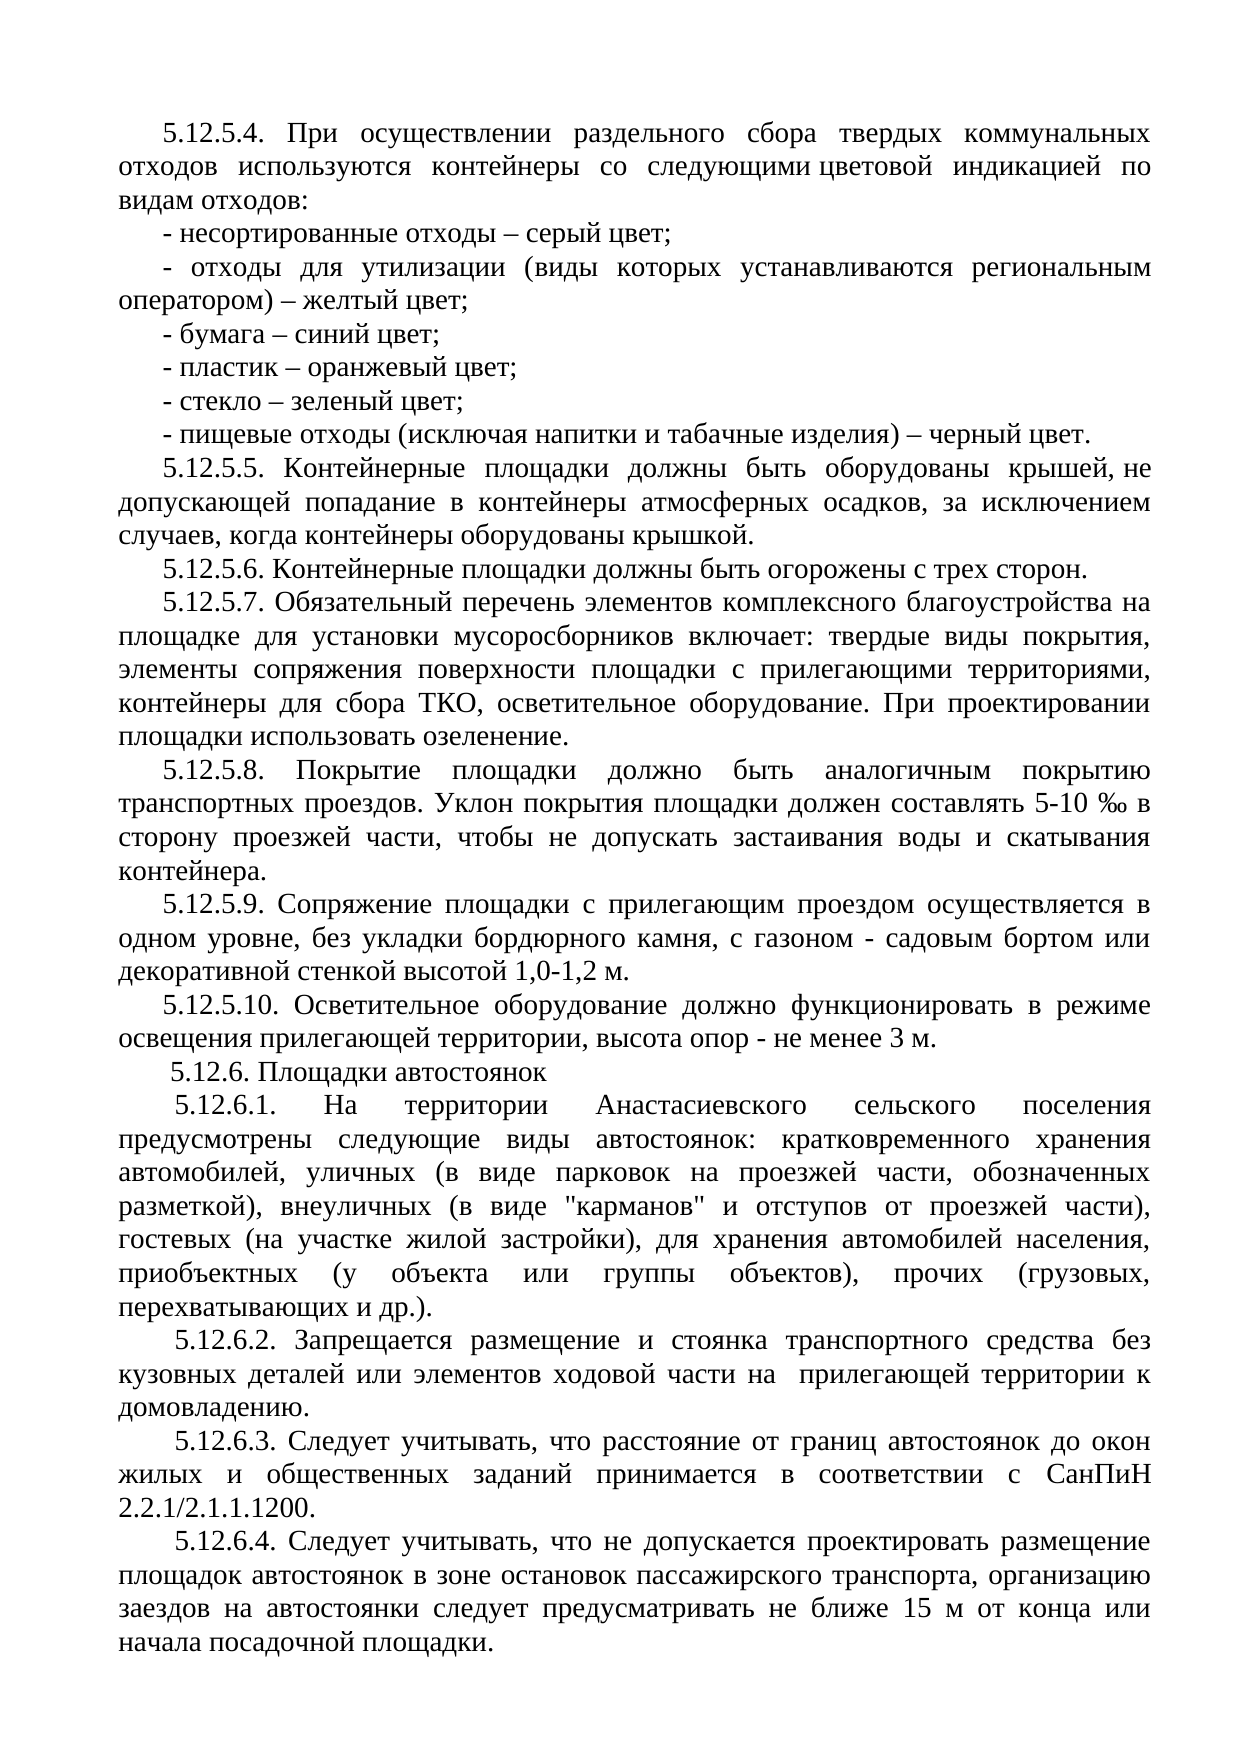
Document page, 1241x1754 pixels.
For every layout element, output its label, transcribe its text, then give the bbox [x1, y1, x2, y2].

text - несортированные отходы – серый цвет; [118, 215, 1152, 249]
text - стекло – зеленый цвет; [118, 383, 1152, 417]
text 5.12.5.8. Покрытие площадки должно быть аналогичным покрытию транспортных проездов. Уклон покрытия площадки должен составлять 5-10 ‰ в сторону проезжей части, чтобы не допускать застаивания воды и скатывания контейнера. [118, 752, 1152, 886]
text 5.12.6. Площадки автостоянок [118, 1054, 1152, 1087]
text 5.12.5.9. Сопряжение площадки с прилегающим проездом осуществляется в одном уровне, без укладки бордюрного камня, с газоном - садовым бортом или декоративной стенкой высотой 1,0-. [118, 886, 1152, 987]
text - пищевые отходы (исключая напитки и табачные изделия) – черный цвет. [118, 417, 408, 450]
text 5.12.5.6. Контейнерные площадки должны быть огорожены с трех сторон. [118, 551, 1152, 584]
text 5.12.5.7. Обязательный перечень элементов комплексного благоустройства на площадке для установки мусоросборников включает: твердые виды покрытия, элементы сопряжения поверхности площадки с прилегающими территориями, контейнеры для сбора ТКО, осветительное оборудование. При проектировании площадки использовать озеленение. [118, 584, 1152, 752]
text 5.12.6.4. Следует учитывать, что не допускается проектировать размещение площадок автостоянок в зоне остановок пассажирского транспорта, организацию заездов на автостоянки следует предусматривать не ближе от конца или начала посадочной площадки. [118, 1523, 1152, 1658]
text 5.12.5.4. При осуществлении раздельного сбора твердых коммунальных отходов используются контейнеры со следующими цветовой индикацией по видам отходов: [118, 115, 1152, 215]
text - пищевые отходы (исключая напитки и табачные изделия) – черный цвет. [890, 417, 1152, 450]
text - отходы для утилизации (виды которых устанавливаются региональным оператором) – желтый цвет; [118, 249, 1152, 316]
text 5.12.5.10. Осветительное оборудование должно функционировать в режиме освещения прилегающей территории, высота опор - не менее . [118, 987, 1152, 1054]
text 5.12.5.5. Контейнерные площадки должны быть оборудованы крышей, не допускающей попадание в контейнеры атмосферных осадков, за исключением случаев, когда контейнеры оборудованы крышкой. [118, 450, 1152, 551]
text 5.12.6.1. На территории Анастасиевского сельского поселения предусмотрены следующие виды автостоянок: кратковременного хранения автомобилей, уличных (в виде парковок на проезжей части, обозначенных разметкой), внеуличных (в виде "карманов" и отступов от проезжей части), гостевых (на участке жилой застройки), для хранения автомобилей населения, приобъектных (у объекта или группы объектов), прочих (грузовых, перехватывающих и др.). [118, 1087, 1152, 1322]
text - пластик – оранжевый цвет; [118, 349, 1152, 383]
text - бумага – синий цвет; [118, 316, 1152, 349]
text 5.12.6.3. Следует учитывать, что расстояние от границ автостоянок до окон жилых и общественных заданий принимается в соответствии с СанПиН 2.2.1/2.1.1.1200. [118, 1423, 1152, 1523]
text 5.12.6.2. Запрещается размещение и стоянка транспортного средства без кузовных деталей или элементов ходовой части на прилегающей территории к домовладению. [118, 1322, 1152, 1423]
